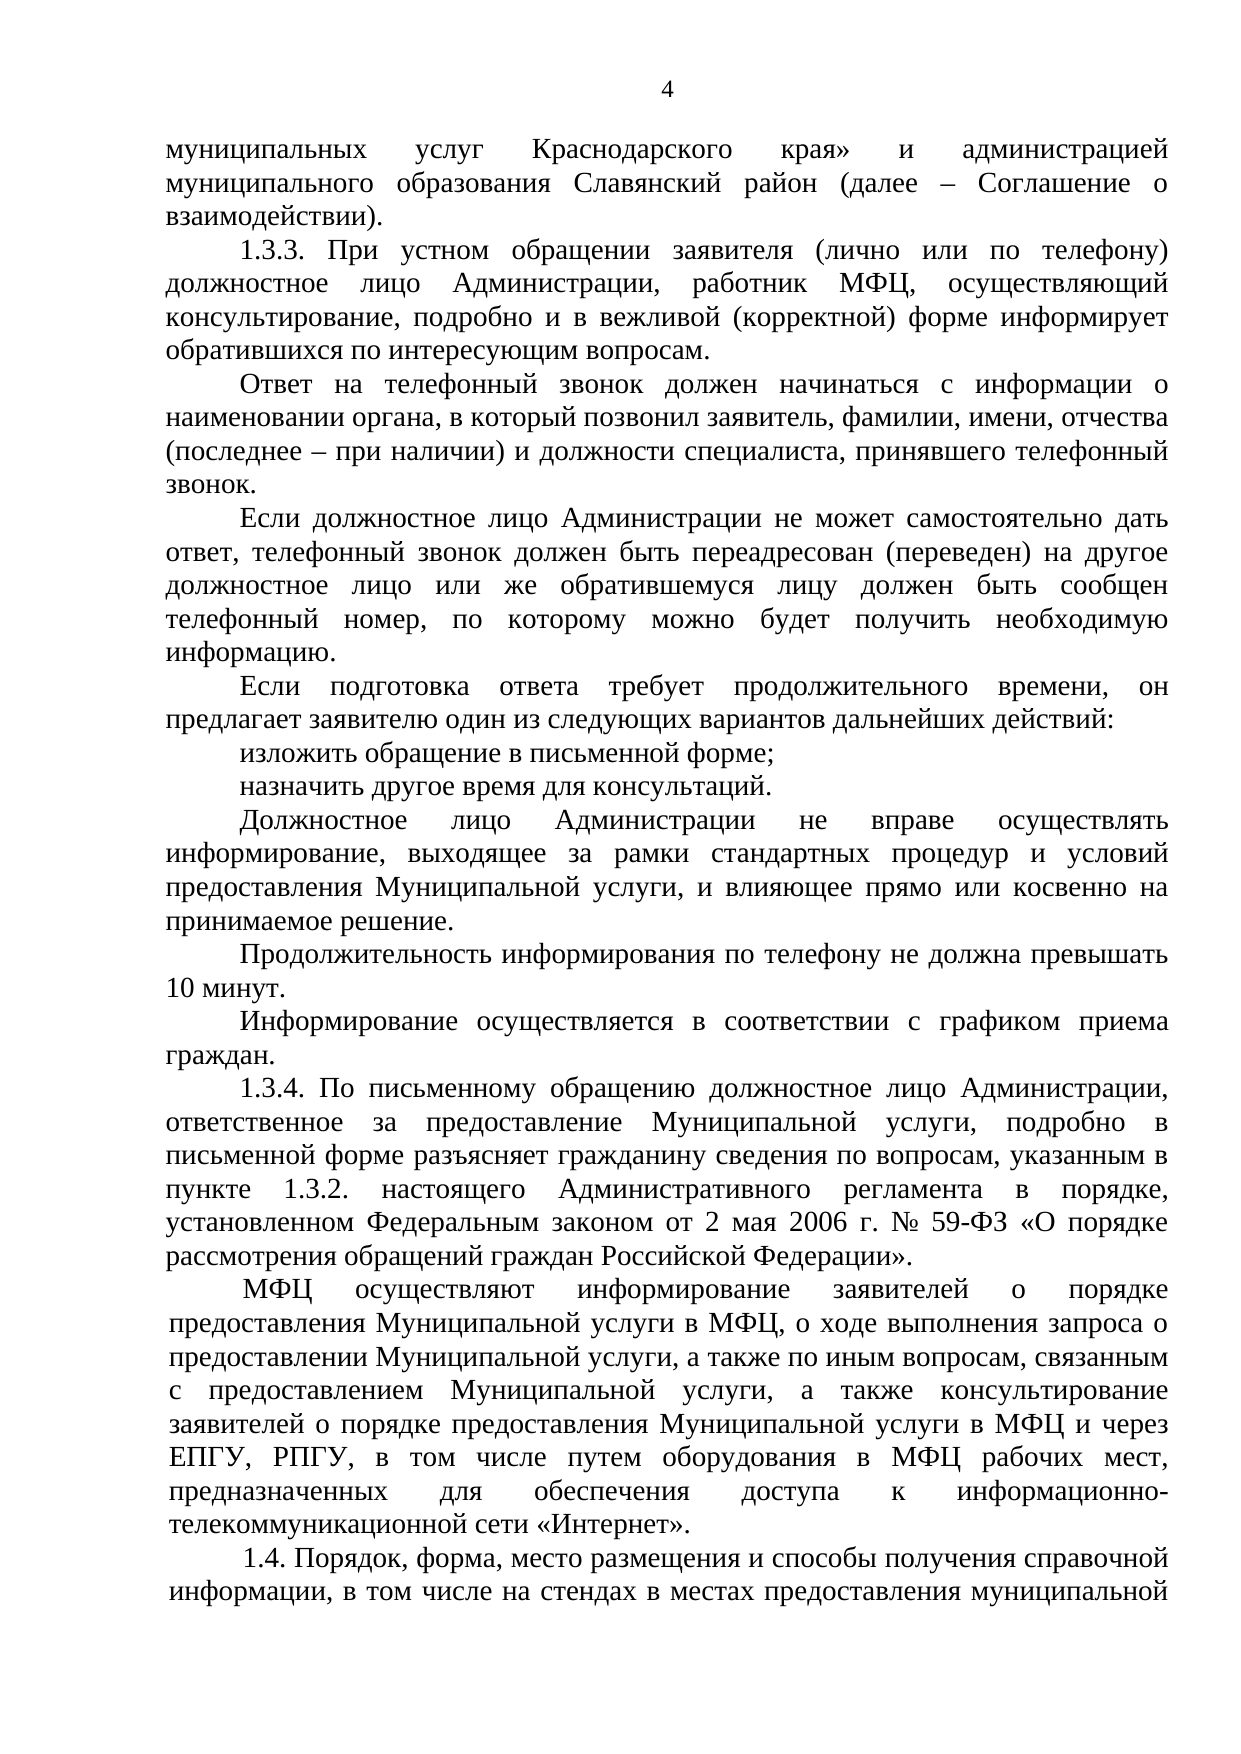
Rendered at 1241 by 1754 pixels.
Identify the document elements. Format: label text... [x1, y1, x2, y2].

text Если подготовка ответа требует продолжительного времени, он предлагает заявителю один из следующих вариантов дальнейших действий: [165, 668, 1169, 735]
text Ответ на телефонный звонок должен начинаться с информации о наименовании органа, в который позвонил заявитель, фамилии, имени, отчества (последнее – при наличии) и должности специалиста, принявшего телефонный звонок. [165, 366, 1169, 500]
text 1.3.4. По письменному обращению должностное лицо Администрации, ответственное за предоставление Муниципальной услуги, подробно в письменной форме разъясняет гражданину сведения по вопросам, указанным в пункте 1.3.2. настоящего Административного регламента в порядке, установленном Федеральным законом от 2 мая 2006 г. № 59-ФЗ «О порядке рассмотрения обращений граждан Российской Федерации». [165, 1070, 1169, 1272]
text 1.3.3. При устном обращении заявителя (лично или по телефону) должностное лицо Администрации, работник МФЦ, осуществляющий консультирование, подробно и в вежливой (корректной) форме информирует обратившихся по интересующим вопросам. [165, 232, 1169, 366]
text Продолжительность информирования по телефону не должна превышать 10 минут. [165, 936, 1169, 1003]
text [168, 1540, 1169, 1607]
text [165, 131, 1169, 232]
text изложить обращение в письменной форме; [165, 735, 1169, 768]
text МФЦ осуществляют информирование заявителей о порядке предоставления Муниципальной услуги в МФЦ, о ходе выполнения запроса о предоставлении Муниципальной услуги, а также по иным вопросам, связанным с предоставлением Муниципальной услуги, а также консультирование заявителей о порядке предоставления Муниципальной услуги в МФЦ и через ЕПГУ, РПГУ, в том числе путем оборудования в МФЦ рабочих мест, предназначенных для обеспечения доступа к информационно-телекоммуникационной сети «Интернет». [168, 1272, 1169, 1540]
text Информирование осуществляется в соответствии с графиком приема граждан. [165, 1003, 1169, 1070]
text Должностное лицо Администрации не вправе осуществлять информирование, выходящее за рамки стандартных процедур и условий предоставления Муниципальной услуги, и влияющее прямо или косвенно на принимаемое решение. [165, 802, 1169, 936]
text назначить другое время для консультаций. [165, 768, 1169, 802]
text Если должностное лицо Администрации не может самостоятельно дать ответ, телефонный звонок должен быть переадресован (переведен) на другое должностное лицо или же обратившемуся лицу должен быть сообщен телефонный номер, по которому можно будет получить необходимую информацию. [165, 500, 1169, 668]
